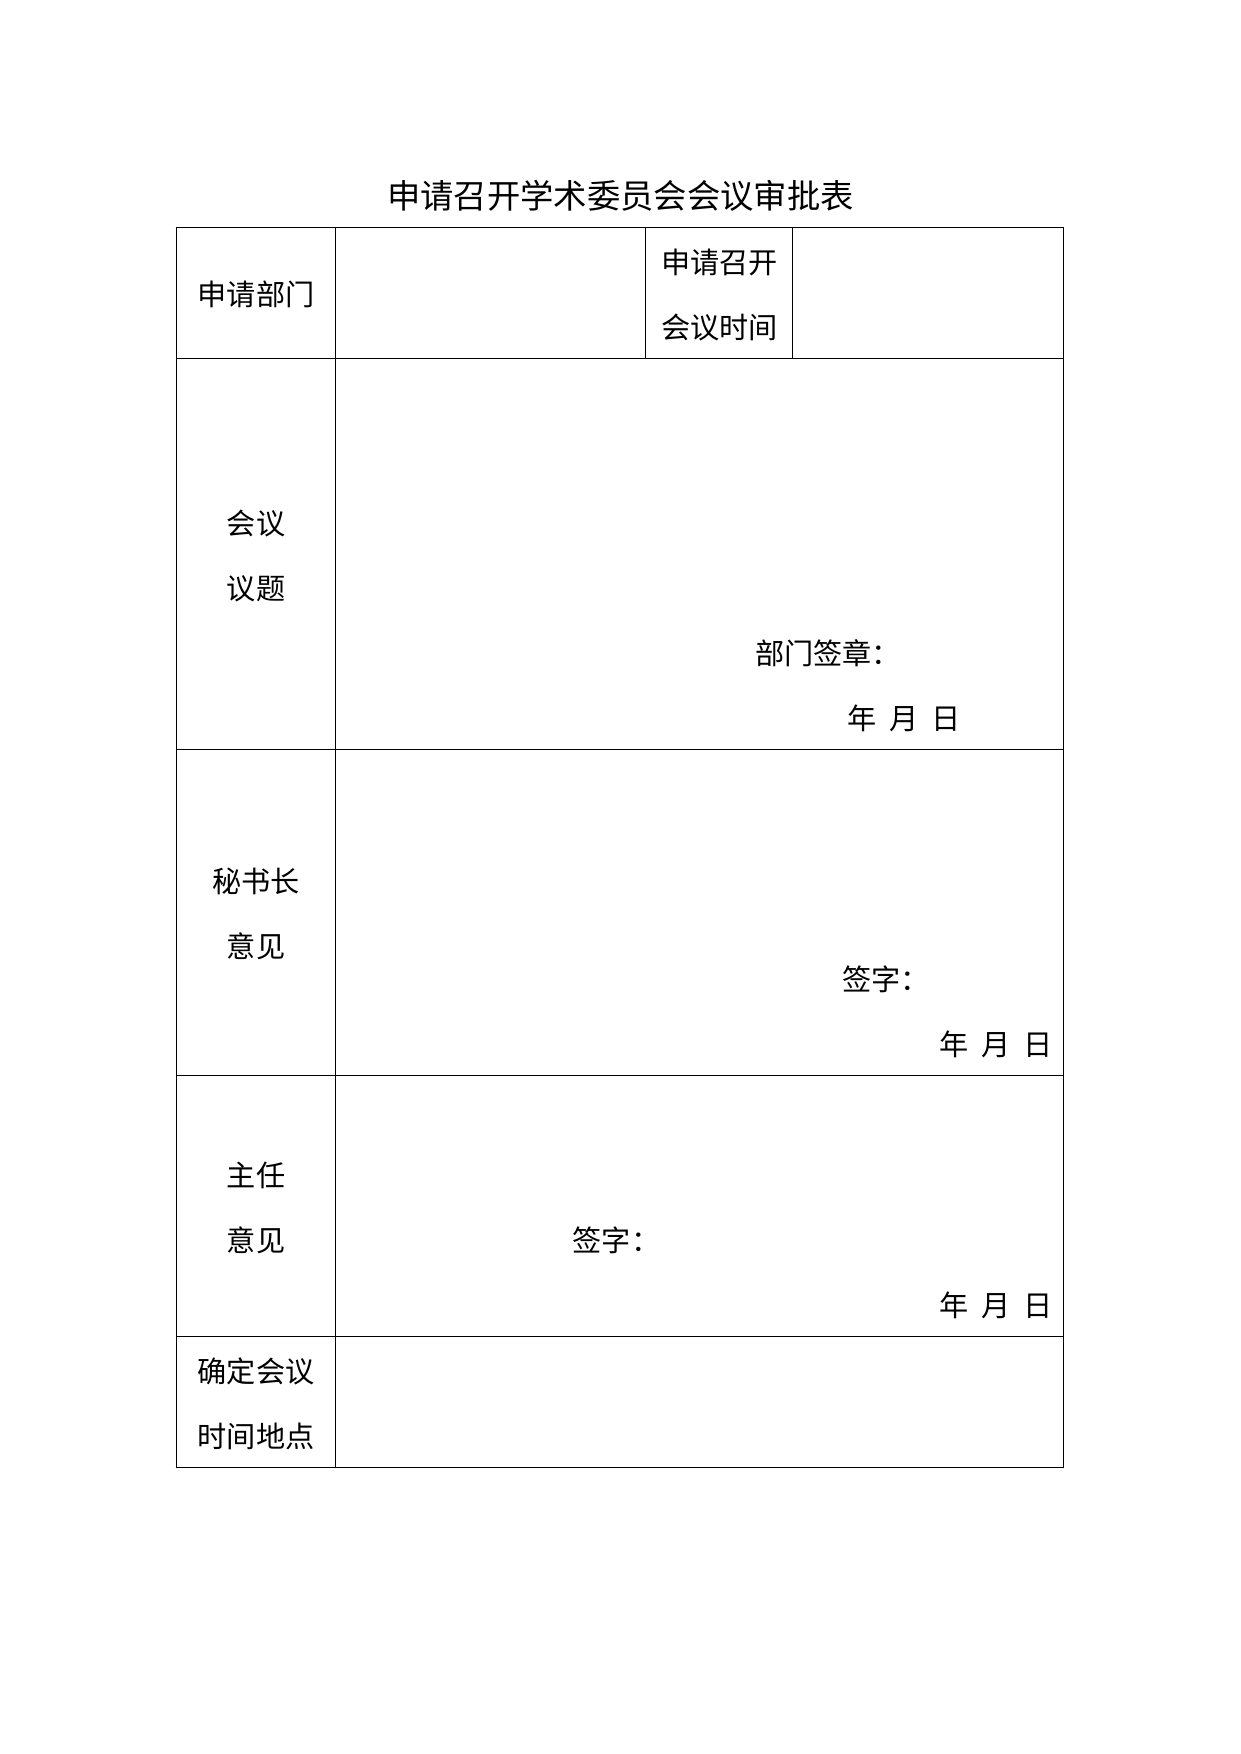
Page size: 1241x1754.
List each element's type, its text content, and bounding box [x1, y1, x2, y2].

table_cell 签字： 年 月 日 [336, 1076, 1063, 1336]
table_cell [336, 1337, 1063, 1467]
table_cell 秘书长 意见 [177, 750, 335, 1075]
table_cell 会议 议题 [177, 359, 335, 749]
table_header 申请部门 [177, 228, 335, 358]
table_cell 确定会议时间地点 [177, 1337, 335, 1467]
table_cell 主任 意见 [177, 1076, 335, 1336]
table_cell 部门签章： 年 月 日 [336, 359, 1063, 749]
table_header [336, 228, 645, 358]
table_cell 签字： 年 月 日 [336, 750, 1063, 1075]
text 申请召开学术委员会会议审批表 [187, 162, 1053, 227]
table_header 申请召开 会议时间 [646, 228, 792, 358]
table_header [793, 228, 1063, 358]
